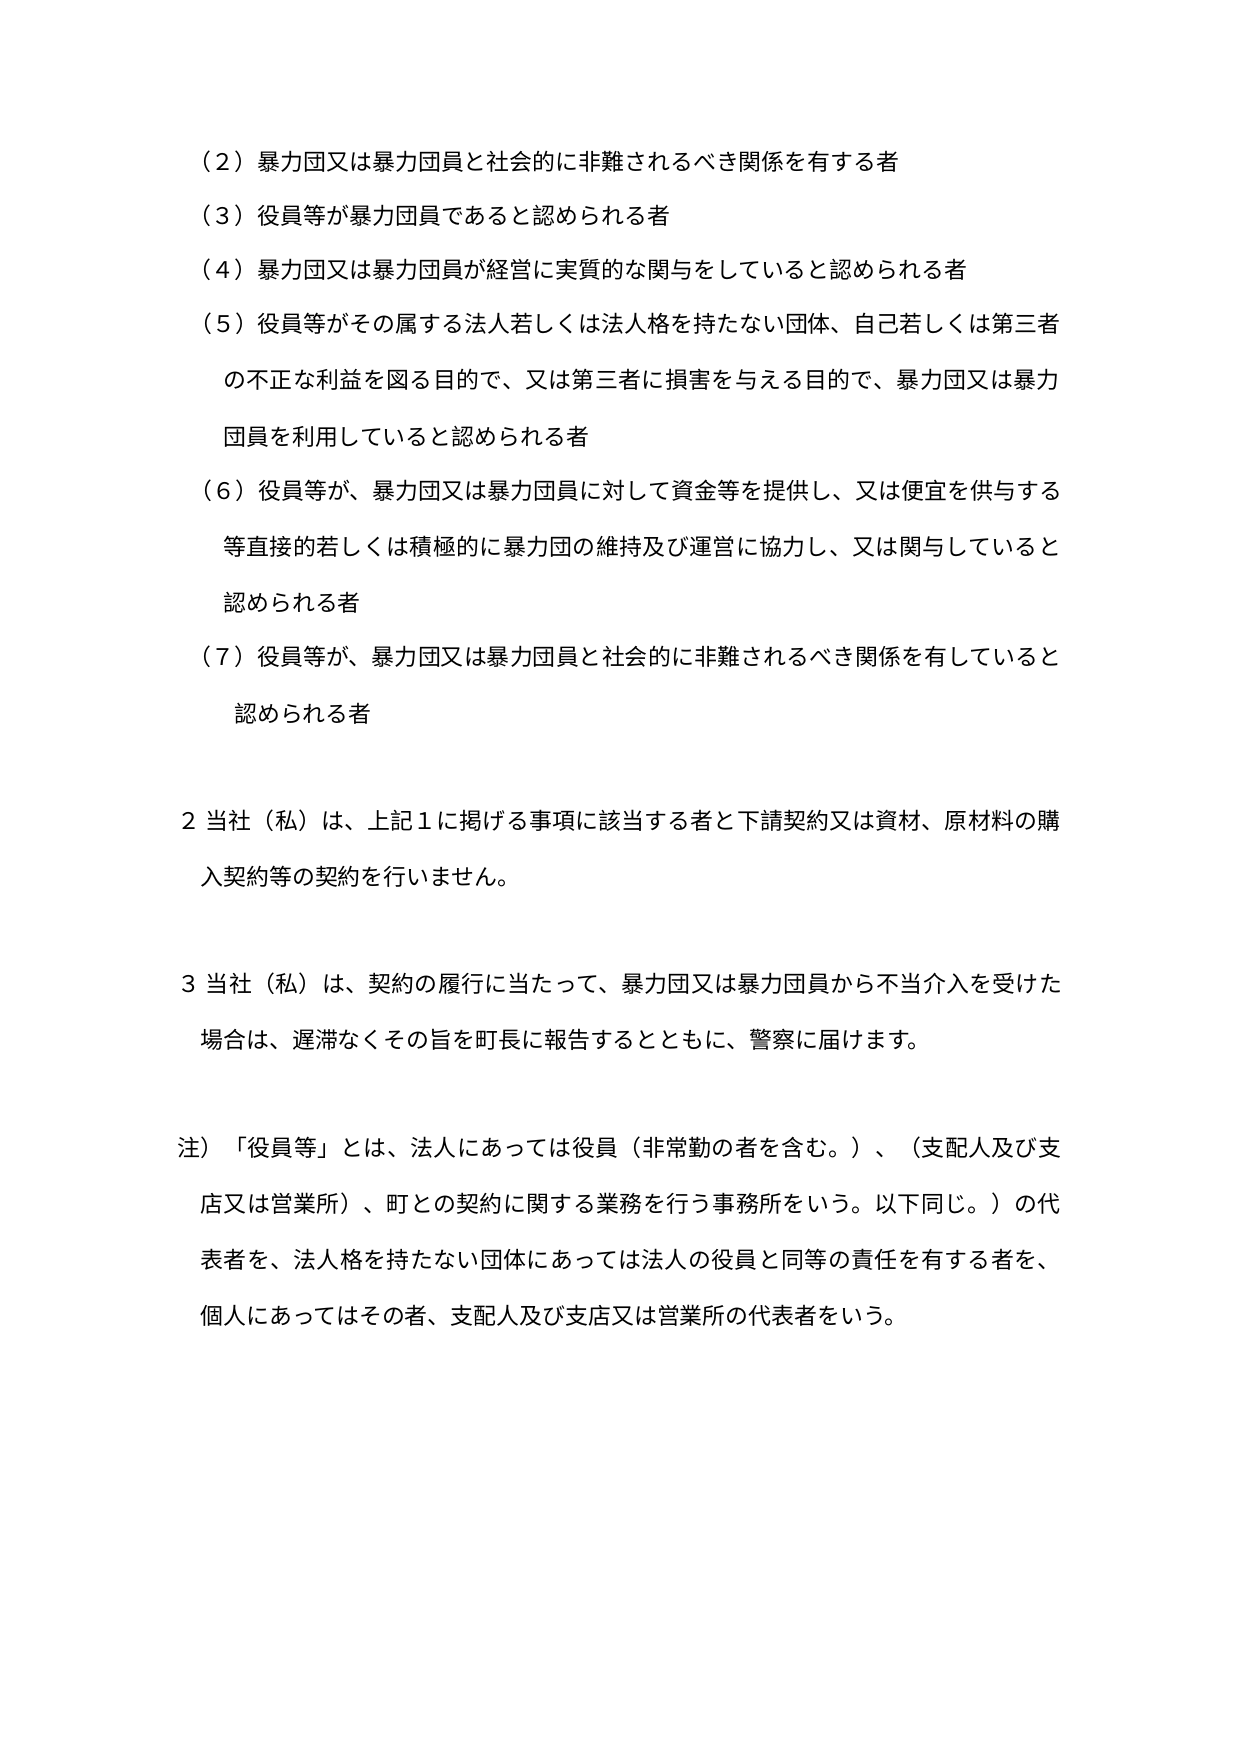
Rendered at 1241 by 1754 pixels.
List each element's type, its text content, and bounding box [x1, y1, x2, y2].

text ３ 当社（私）は、契約の履行に当たって、暴力団又は暴力団員から不当介入を受けた場合は、遅滞なくその旨を町長に報告するとともに、警察に届けます。 [177, 964, 1063, 1058]
text 注）「役員等」とは、法人にあっては役員（非常勤の者を含む。）、（支配人及び支店又は営業所）、町との契約に関する業務を行う事務所をいう。以下同じ。）の代表者を、法人格を持たない団体にあっては法人の役員と同等の責任を有する者を、個人にあってはその者、支配人及び支店又は営業所の代表者をいう。 [177, 1127, 1063, 1334]
text （４）暴力団又は暴力団員が経営に実質的な関与をしていると認められる者 [177, 250, 1063, 287]
text （６）役員等が、暴力団又は暴力団員に対して資金等を提供し、又は便宜を供与する等直接的若しくは積極的に暴力団の維持及び運営に協力し、又は関与していると認められる者 [189, 471, 1063, 621]
text （７）役員等が、暴力団又は暴力団員と社会的に非難されるべき関係を有していると認められる者 [188, 637, 1063, 731]
text （２）暴力団又は暴力団員と社会的に非難されるべき関係を有する者 [177, 142, 1063, 179]
text （５）役員等がその属する法人若しくは法人格を持たない団体、自己若しくは第三者の不正な利益を図る目的で、又は第三者に損害を与える目的で、暴力団又は暴力団員を利用していると認められる者 [189, 304, 1063, 454]
text （３）役員等が暴力団員であると認められる者 [177, 196, 1063, 233]
text ２ 当社（私）は、上記１に掲げる事項に該当する者と下請契約又は資材、原材料の購入契約等の契約を行いません。 [177, 801, 1063, 894]
